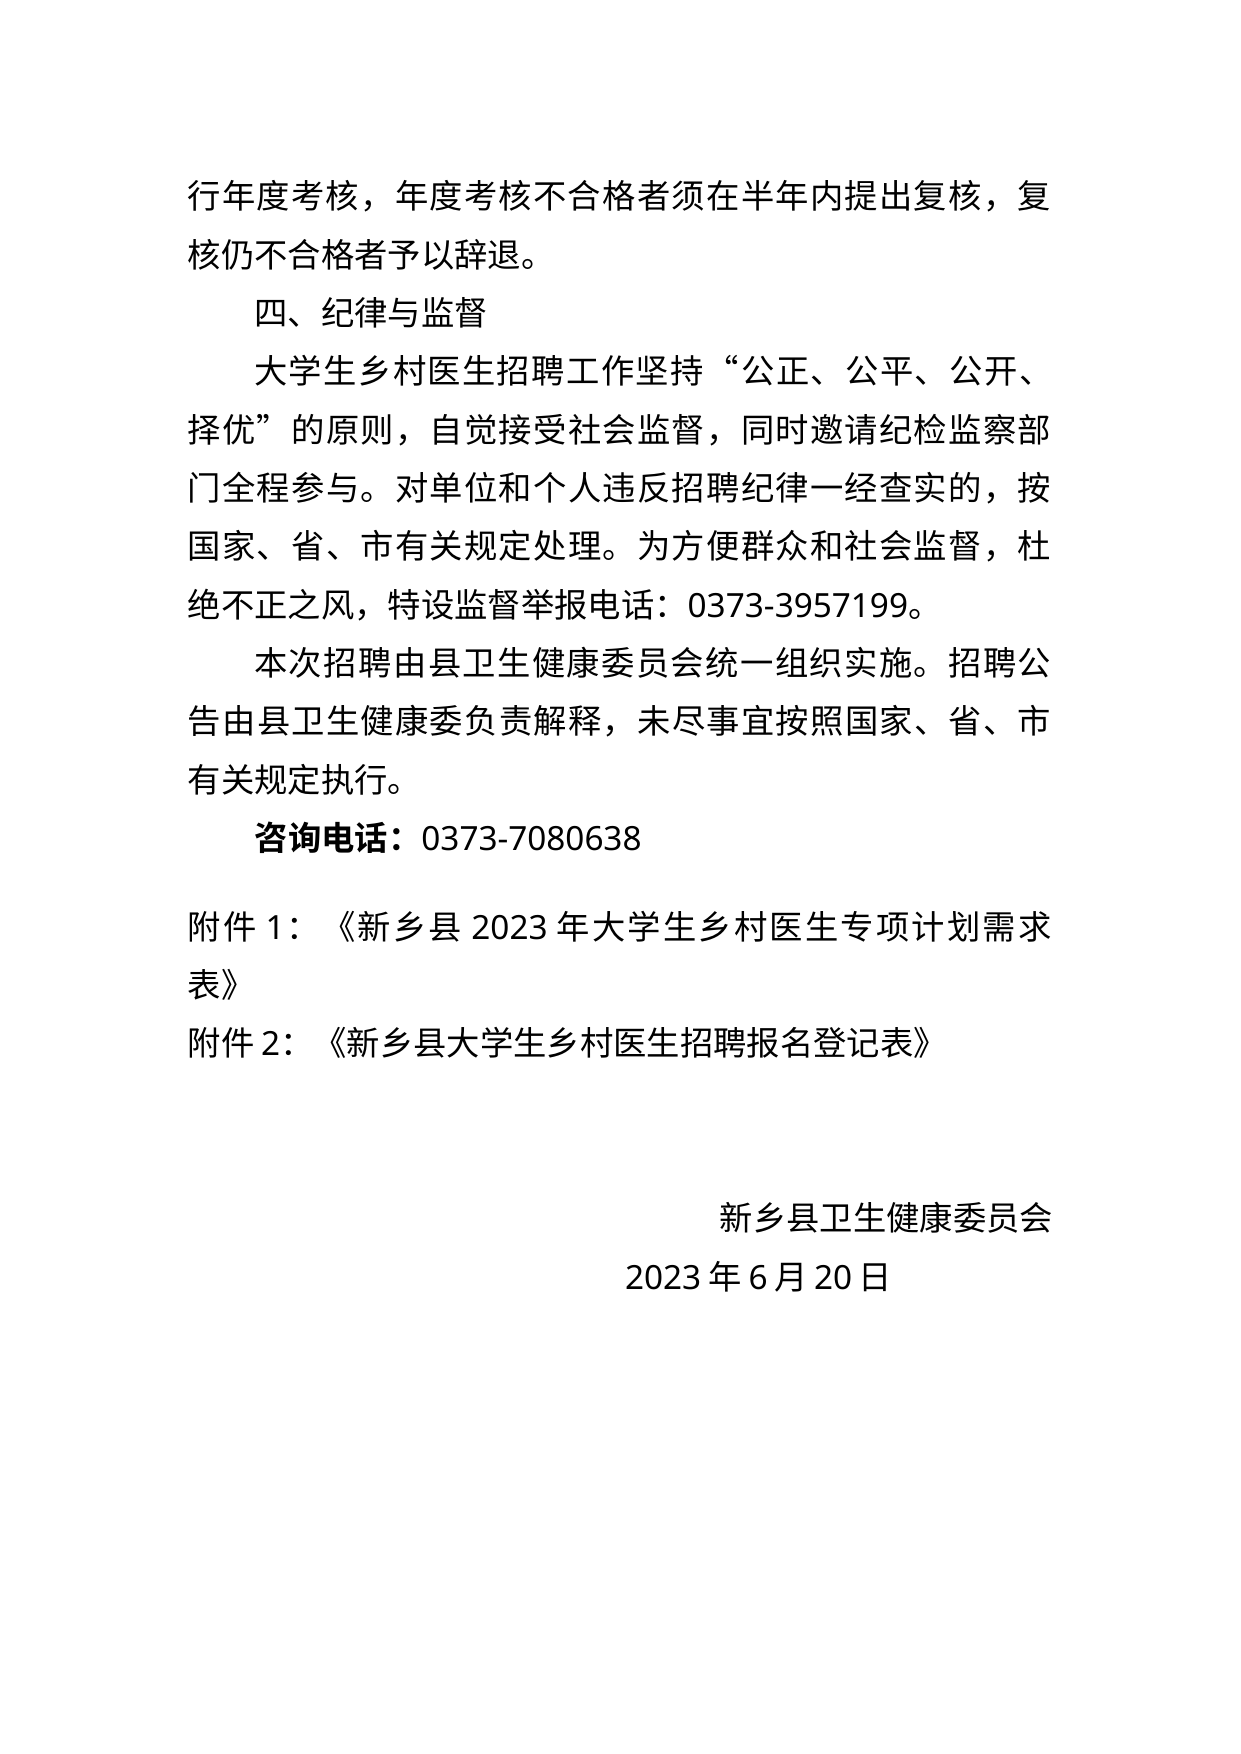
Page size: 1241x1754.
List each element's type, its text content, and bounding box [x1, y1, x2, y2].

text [187, 162, 1053, 279]
text 新乡县卫生健康委员会 [187, 1184, 1053, 1242]
text 附件1：《新乡县2023年大学生乡村医生专项计划需求表》 [187, 892, 1053, 1009]
text 2023年6月20日 [187, 1242, 1053, 1301]
text 咨询电话：0373-7080638 [187, 804, 1053, 862]
text 附件2：《新乡县大学生乡村医生招聘报名登记表》 [187, 1009, 1053, 1067]
text 四、纪律与监督 [187, 279, 1053, 337]
text 大学生乡村医生招聘工作坚持“公正、公平、公开、择优”的原则，自觉接受社会监督，同时邀请纪检监察部门全程参与。对单位和个人违反招聘纪律一经查实的，按国家、省、市有关规定处理。为方便群众和社会监督，杜绝不正之风，特设监督举报电话：0373-3957199。 [187, 337, 1053, 629]
text 本次招聘由县卫生健康委员会统一组织实施。招聘公告由县卫生健康委负责解释，未尽事宜按照国家、省、市有关规定执行。 [187, 629, 1053, 804]
